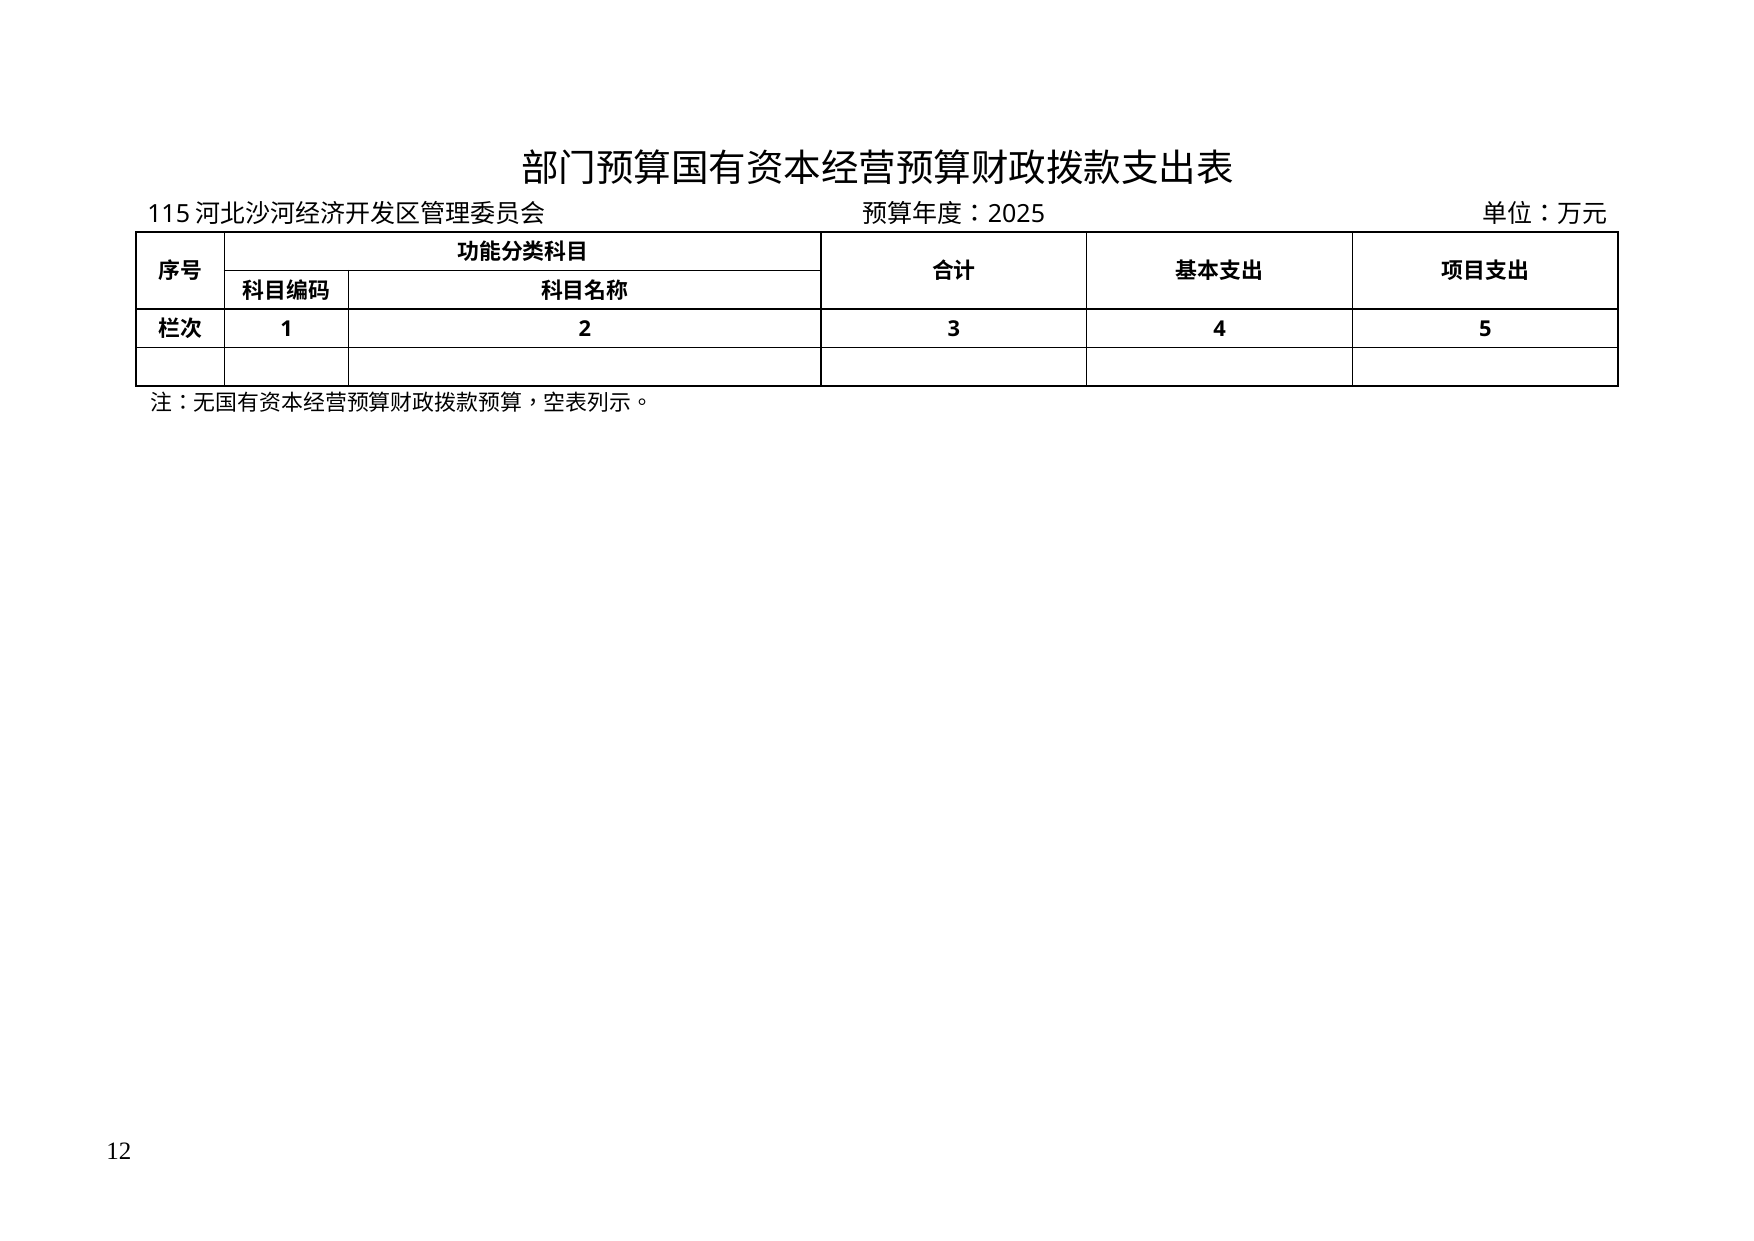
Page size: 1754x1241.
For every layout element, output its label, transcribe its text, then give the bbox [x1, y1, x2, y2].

table_cell 4 [1087, 310, 1352, 347]
table_cell 合计 [822, 233, 1086, 308]
table_cell 序号 [137, 233, 224, 308]
table_cell 1 [225, 310, 348, 347]
table_cell [822, 348, 1086, 385]
text 注：无国有资本经营预算财政拨款预算，空表列示。 [106, 387, 1648, 416]
table_header 预算年度：2025 [822, 195, 1086, 231]
table_header 单位：万元 [1087, 195, 1617, 231]
table_cell 基本支出 [1087, 233, 1352, 308]
table_cell 功能分类科目 [225, 233, 820, 270]
table_cell [225, 348, 348, 385]
table_cell [137, 348, 224, 385]
text 部门预算国有资本经营预算财政拨款支出表 [106, 142, 1648, 193]
table_cell 5 [1353, 310, 1617, 347]
table_cell 项目支出 [1353, 233, 1617, 308]
table_cell [1087, 348, 1352, 385]
table_cell 2 [349, 310, 820, 347]
table_cell [349, 348, 820, 385]
table_cell 3 [822, 310, 1086, 347]
table_header 115河北沙河经济开发区管理委员会 [137, 195, 820, 231]
table_cell 栏次 [137, 310, 224, 347]
table_cell 科目编码 [225, 271, 348, 308]
table_cell 科目名称 [349, 271, 820, 308]
table_cell [1353, 348, 1617, 385]
